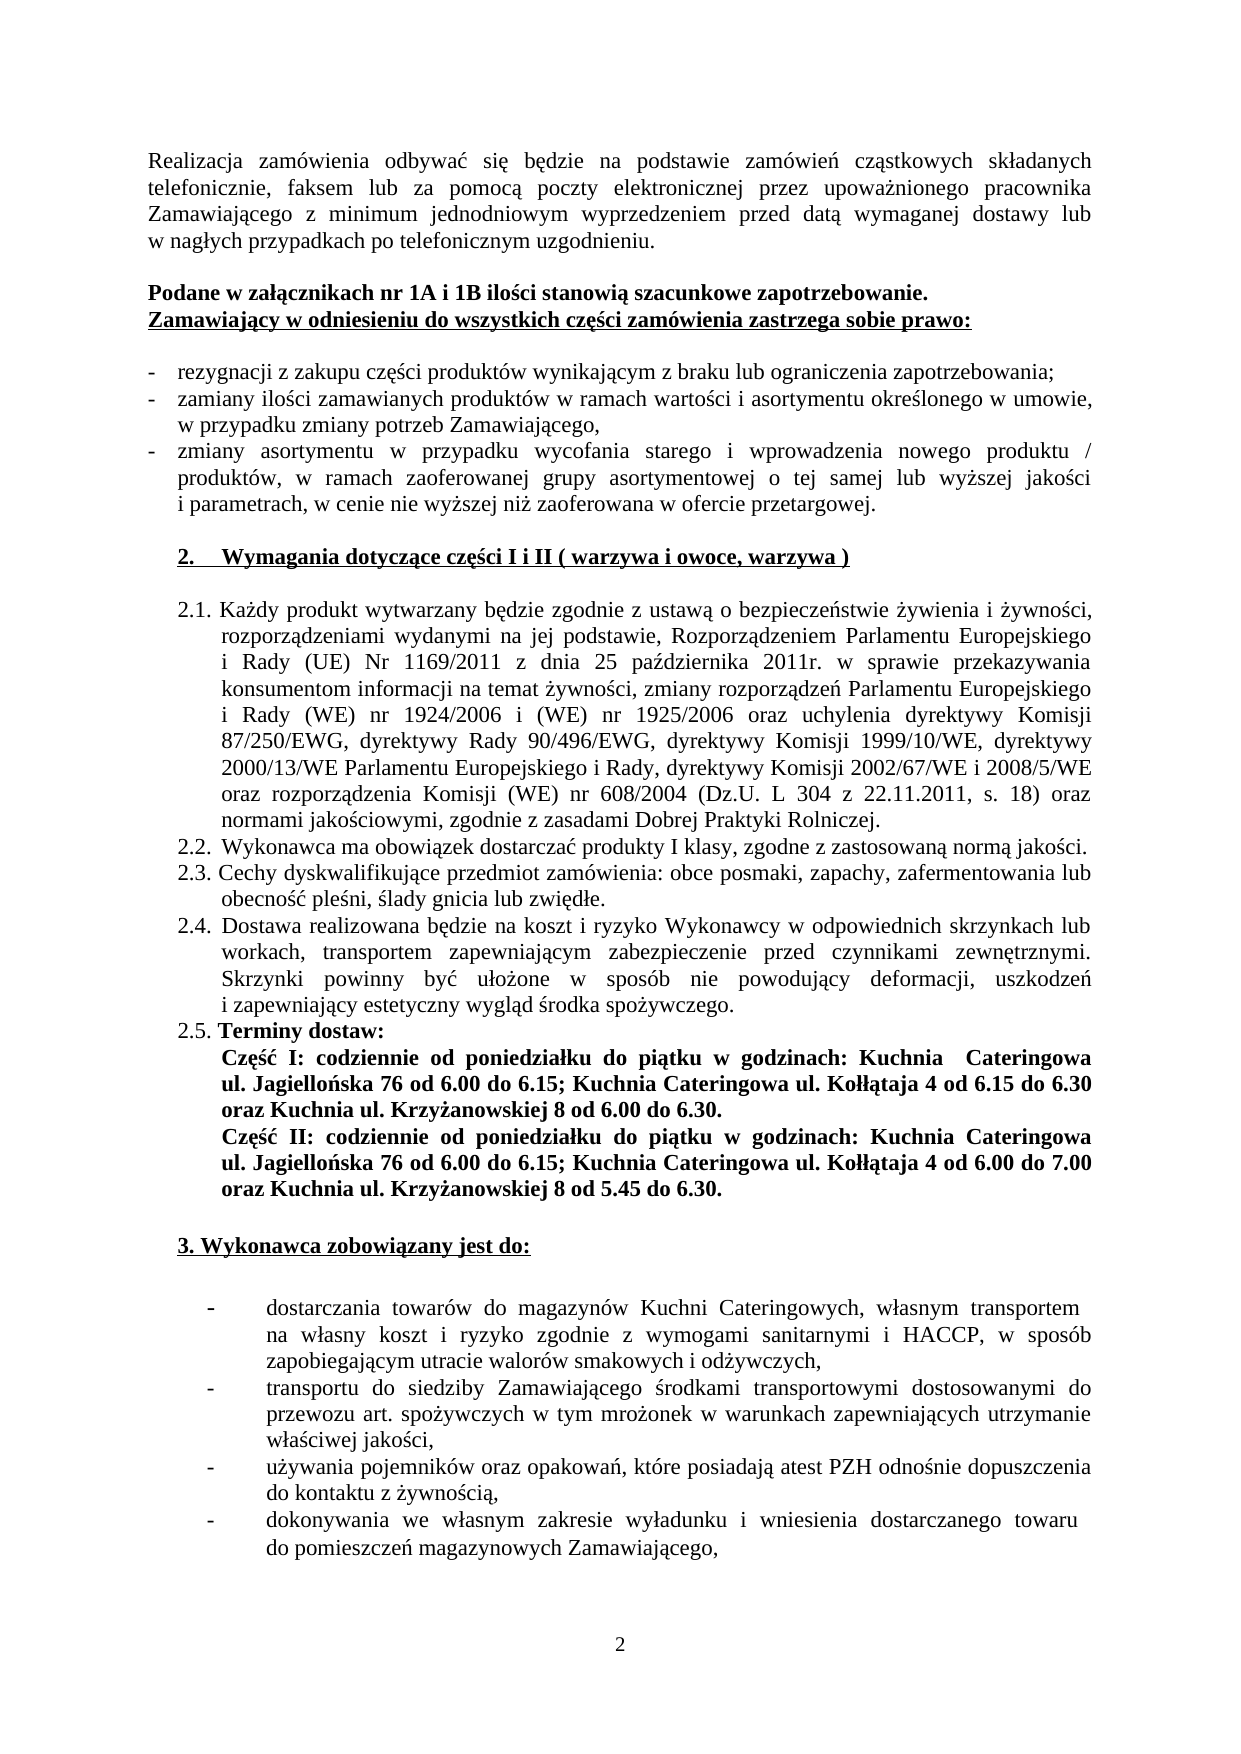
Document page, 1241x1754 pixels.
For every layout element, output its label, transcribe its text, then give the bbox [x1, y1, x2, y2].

text Podane w załącznikach nr 1A i 1B ilości stanowią szacunkowe zapotrzebowanie. [148, 279, 1093, 306]
text 3. Wykonawca zobowiązany jest do: [148, 1232, 1093, 1258]
text - rezygnacji z zakupu części produktów wynikającym z braku lub ograniczenia zapotrzebowania; [148, 358, 1093, 385]
text 2.3. Cechy dyskwalifikujące przedmiot zamówienia: obce posmaki, zapachy, zafermentowania lub obecność pleśni, ślady gnicia lub zwiędłe. [177, 859, 1093, 912]
list - transportu do siedziby Zamawiającego środkami transportowymi dostosowanymi do przewozu art. spożywczych w tym mrożonek w warunkach zapewniających utrzymanie właściwej jakości, [207, 1374, 1093, 1453]
text - zamiany ilości zamawianych produktów w ramach wartości i asortymentu określonego w umowie, w przypadku zmiany potrzeb Zamawiającego, [148, 385, 1093, 437]
text 2.4. Dostawa realizowana będzie na koszt i ryzyko Wykonawcy w odpowiednich skrzynkach lub workach, transportem zapewniającym zabezpieczenie przed czynnikami zewnętrznymi. Skrzynki powinny być ułożone w sposób nie powodujący deformacji, uszkodzeń i zapewniający estetyczny wygląd środka spożywczego. [177, 912, 1093, 1017]
text 2.1. Każdy produkt wytwarzany będzie zgodnie z ustawą o bezpieczeństwie żywienia i żywności, rozporządzeniami wydanymi na jej podstawie, Rozporządzeniem Parlamentu Europejskiego i Rady (UE) Nr 1169/2011 z dnia 25 października 2011r. w sprawie przekazywania konsumentom informacji na temat żywności, zmiany rozporządzeń Parlamentu Europejskiego i Rady (WE) nr 1924/2006 i (WE) nr 1925/2006 oraz uchylenia dyrektywy Komisji 87/250/EWG, dyrektywy Rady 90/496/EWG, dyrektywy Komisji 1999/10/WE, dyrektywy 2000/13/WE Parlamentu Europejskiego i Rady, dyrektywy Komisji 2002/67/WE i 2008/5/WE oraz rozporządzenia Komisji (WE) nr 608/2004 (Dz.U. L 304 z 22.11.2011, s. 18) oraz normami jakościowymi, zgodnie z zasadami Dobrej Praktyki Rolniczej. [177, 596, 1093, 833]
text - zmiany asortymentu w przypadku wycofania starego i wprowadzenia nowego produktu / produktów, w ramach zaoferowanej grupy asortymentowej o tej samej lub wyższej jakości i parametrach, w cenie nie wyższej niż zaoferowana w ofercie przetargowej. [148, 437, 1093, 517]
text Część I: codziennie od poniedziałku do piątku w godzinach: Kuchnia Cateringowa ul. Jagiellońska 76 od 6.00 do 6.15; Kuchnia Cateringowa ul. Kołłątaja 4 od 6.15 do 6.30 oraz Kuchnia ul. Krzyżanowskiej 8 od 6.00 do 6.30. [221, 1044, 1093, 1123]
list - dostarczania towarów do magazynów Kuchni Cateringowych, własnym transportem na własny koszt i ryzyko zgodnie z wymogami sanitarnymi i HACCP, w sposób zapobiegającym utracie walorów smakowych i odżywczych, [207, 1292, 1093, 1374]
text Realizacja zamówienia odbywać się będzie na podstawie zamówień cząstkowych składanych telefonicznie, faksem lub za pomocą poczty elektronicznej przez upoważnionego pracownika Zamawiającego z minimum jednodniowym wyprzedzeniem przed datą wymaganej dostawy lub w nagłych przypadkach po telefonicznym uzgodnieniu. [148, 148, 1093, 253]
text 2. Wymagania dotyczące części I i II ( warzywa i owoce, warzywa ) [177, 543, 1093, 569]
text 2.5. Terminy dostaw: [177, 1017, 1093, 1044]
list - używania pojemników oraz opakowań, które posiadają atest PZH odnośnie dopuszczenia do kontaktu z żywnością, [207, 1453, 1093, 1506]
text 2.2. Wykonawca ma obowiązek dostarczać produkty I klasy, zgodne z zastosowaną normą jakości. [177, 833, 1093, 859]
text Część II: codziennie od poniedziałku do piątku w godzinach: Kuchnia Cateringowa ul. Jagiellońska 76 od 6.00 do 6.15; Kuchnia Cateringowa ul. Kołłątaja 4 od 6.00 do 7.00 oraz Kuchnia ul. Krzyżanowskiej 8 od 5.45 do 6.30. [221, 1123, 1093, 1202]
list - dokonywania we własnym zakresie wyładunku i wniesienia dostarczanego towaru do pomieszczeń magazynowych Zamawiającego, [207, 1506, 1093, 1561]
text Zamawiający w odniesieniu do wszystkich części zamówienia zastrzega sobie prawo: [148, 306, 1093, 332]
